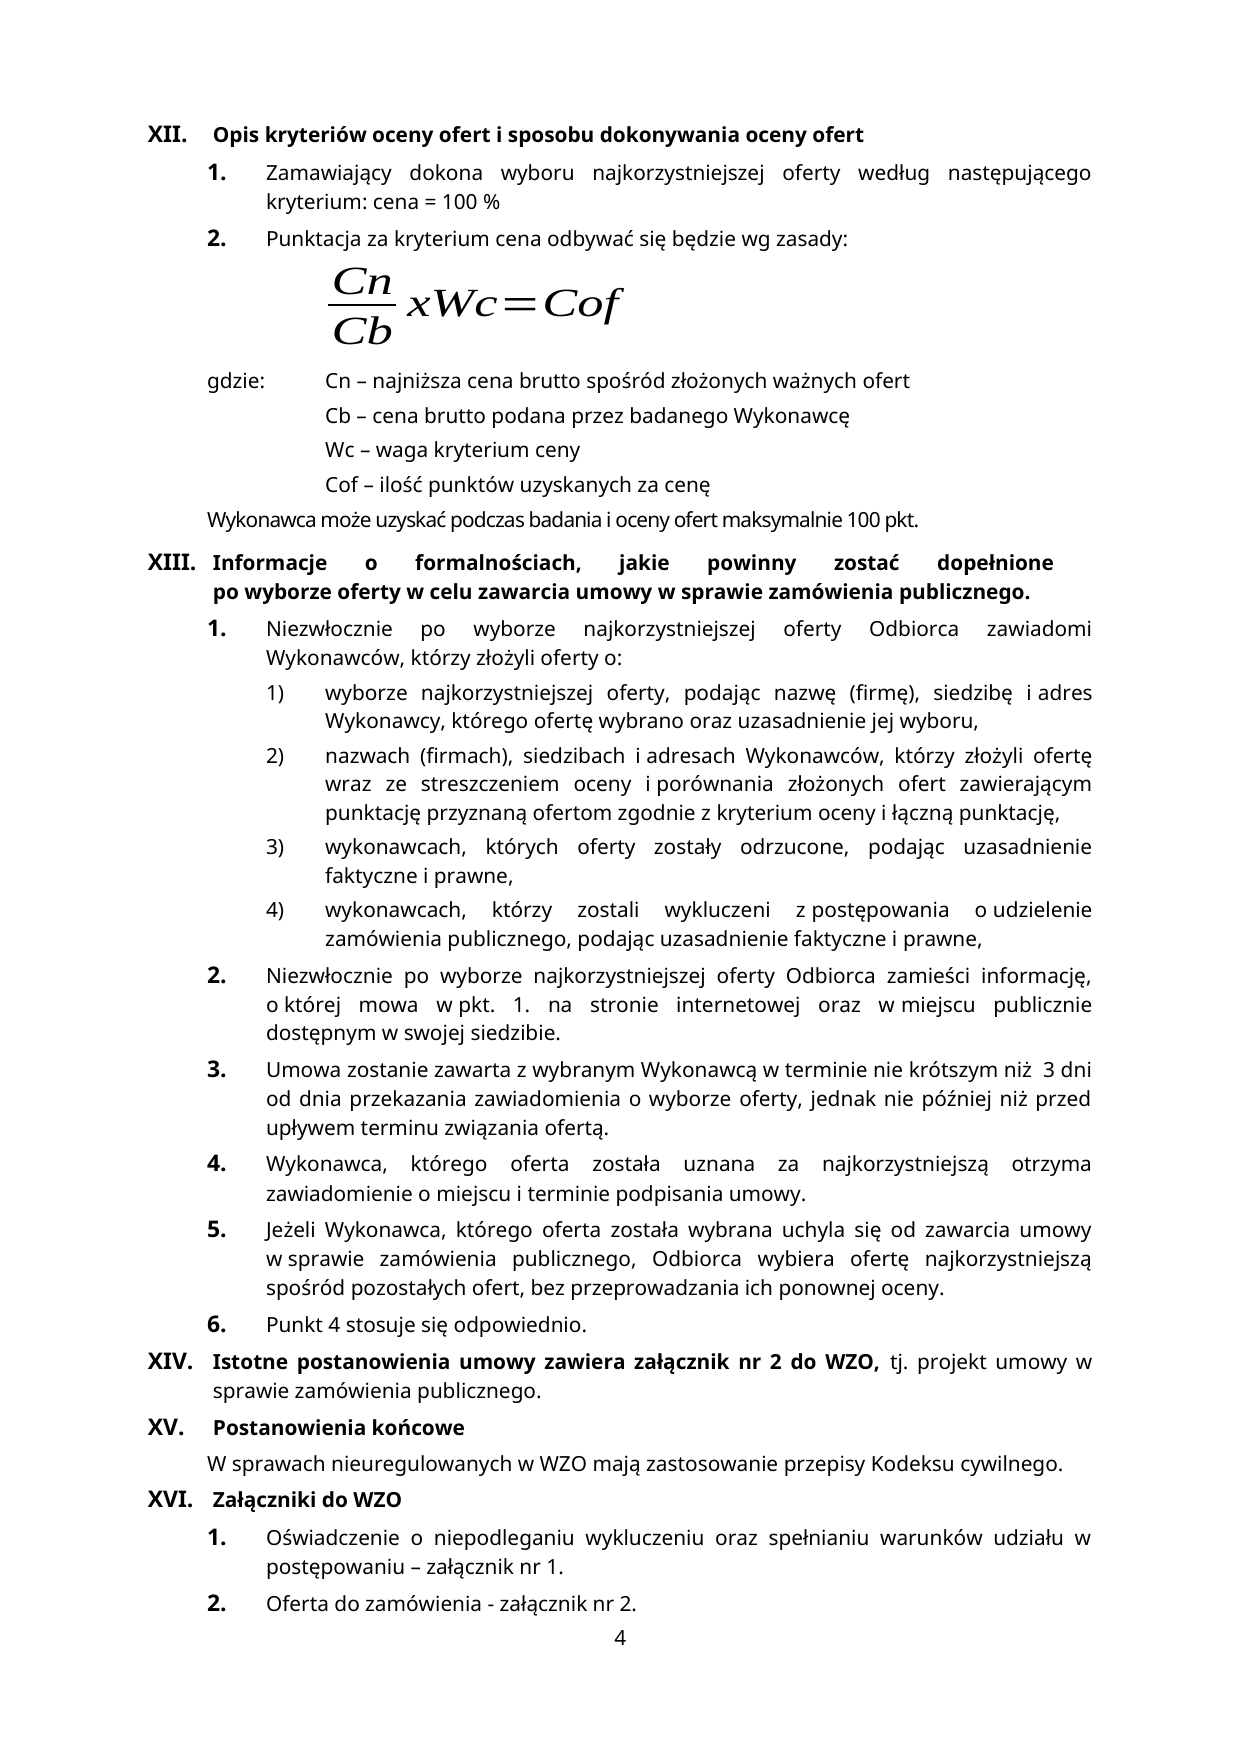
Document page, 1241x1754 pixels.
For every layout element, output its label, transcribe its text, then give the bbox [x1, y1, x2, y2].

list Oferta do zamówienia - załącznik nr 2. [207, 1587, 1092, 1618]
text Cof – ilość punktów uzyskanych za cenę [325, 470, 1092, 499]
list Postanowienia końcowe [148, 1411, 1092, 1442]
text Cb – cena brutto podana przez badanego Wykonawcę [325, 401, 1092, 429]
list Oświadczenie o niepodleganiu wykluczeniu oraz spełnianiu warunków udziału w postępowaniu – załącznik nr 1. [207, 1521, 1092, 1581]
text Wc – waga kryterium ceny [325, 436, 1092, 464]
list wykonawcach, których oferty zostały odrzucone, podając uzasadnienie faktyczne i prawne, [266, 832, 1092, 889]
text gdzie: Cn – najniższa cena brutto spośród złożonych ważnych ofert [207, 366, 1092, 394]
list Istotne postanowienia umowy zawiera załącznik nr 2 do WZO, tj. projekt umowy w sprawie zamówienia publicznego. [148, 1345, 1092, 1405]
list nazwach (firmach), siedzibach i adresach Wykonawców, którzy złożyli ofertę wraz ze streszczeniem oceny i porównania złożonych ofert zawierającym punktację przyznaną ofertom zgodnie z kryterium oceny i łączną punktację, [266, 741, 1092, 826]
text W sprawach nieuregulowanych w WZO mają zastosowanie przepisy Kodeksu cywilnego. [207, 1449, 1092, 1477]
list Umowa zostanie zawarta z wybranym Wykonawcą w terminie nie krótszym niż 3 dni od dnia przekazania zawiadomienia o wyborze oferty, jednak nie później niż przed upływem terminu związania ofertą. [207, 1053, 1092, 1141]
list Niezwłocznie po wyborze najkorzystniejszej oferty Odbiorca zamieści informację, o której mowa w pkt. 1. na stronie internetowej oraz w miejscu publicznie dostępnym w swojej siedzibie. [207, 959, 1092, 1047]
list Wykonawca, którego oferta została uznana za najkorzystniejszą otrzyma zawiadomienie o miejscu i terminie podpisania umowy. [207, 1147, 1092, 1207]
list Punkt 4 stosuje się odpowiednio. [207, 1308, 1092, 1339]
list Opis kryteriów oceny ofert i sposobu dokonywania oceny ofert [148, 118, 1092, 149]
list Informacje o formalnościach, jakie powinny zostać dopełnione po wyborze oferty w celu zawarcia umowy w sprawie zamówienia publicznego. [148, 546, 1092, 606]
text Wykonawca może uzyskać podczas badania i oceny ofert maksymalnie 100 pkt. [207, 505, 1092, 533]
list Jeżeli Wykonawca, którego oferta została wybrana uchyla się od zawarcia umowy w sprawie zamówienia publicznego, Odbiorca wybiera ofertę najkorzystniejszą spośród pozostałych ofert, bez przeprowadzania ich ponownej oceny. [207, 1213, 1092, 1301]
list Punktacja za kryterium cena odbywać się będzie wg zasady: [207, 222, 1092, 253]
list Załączniki do WZO [148, 1483, 1092, 1514]
list wykonawcach, którzy zostali wykluczeni z postępowania o udzielenie zamówienia publicznego, podając uzasadnienie faktyczne i prawne, [266, 896, 1092, 952]
list wyborze najkorzystniejszej oferty, podając nazwę (firmę), siedzibę i adres Wykonawcy, którego ofertę wybrano oraz uzasadnienie jej wyboru, [266, 678, 1092, 734]
list Niezwłocznie po wyborze najkorzystniejszej oferty Odbiorca zawiadomi Wykonawców, którzy złożyli oferty o: [207, 612, 1092, 671]
list Zamawiający dokona wyboru najkorzystniejszej oferty według następującego kryterium: cena = 100 % [207, 156, 1092, 215]
